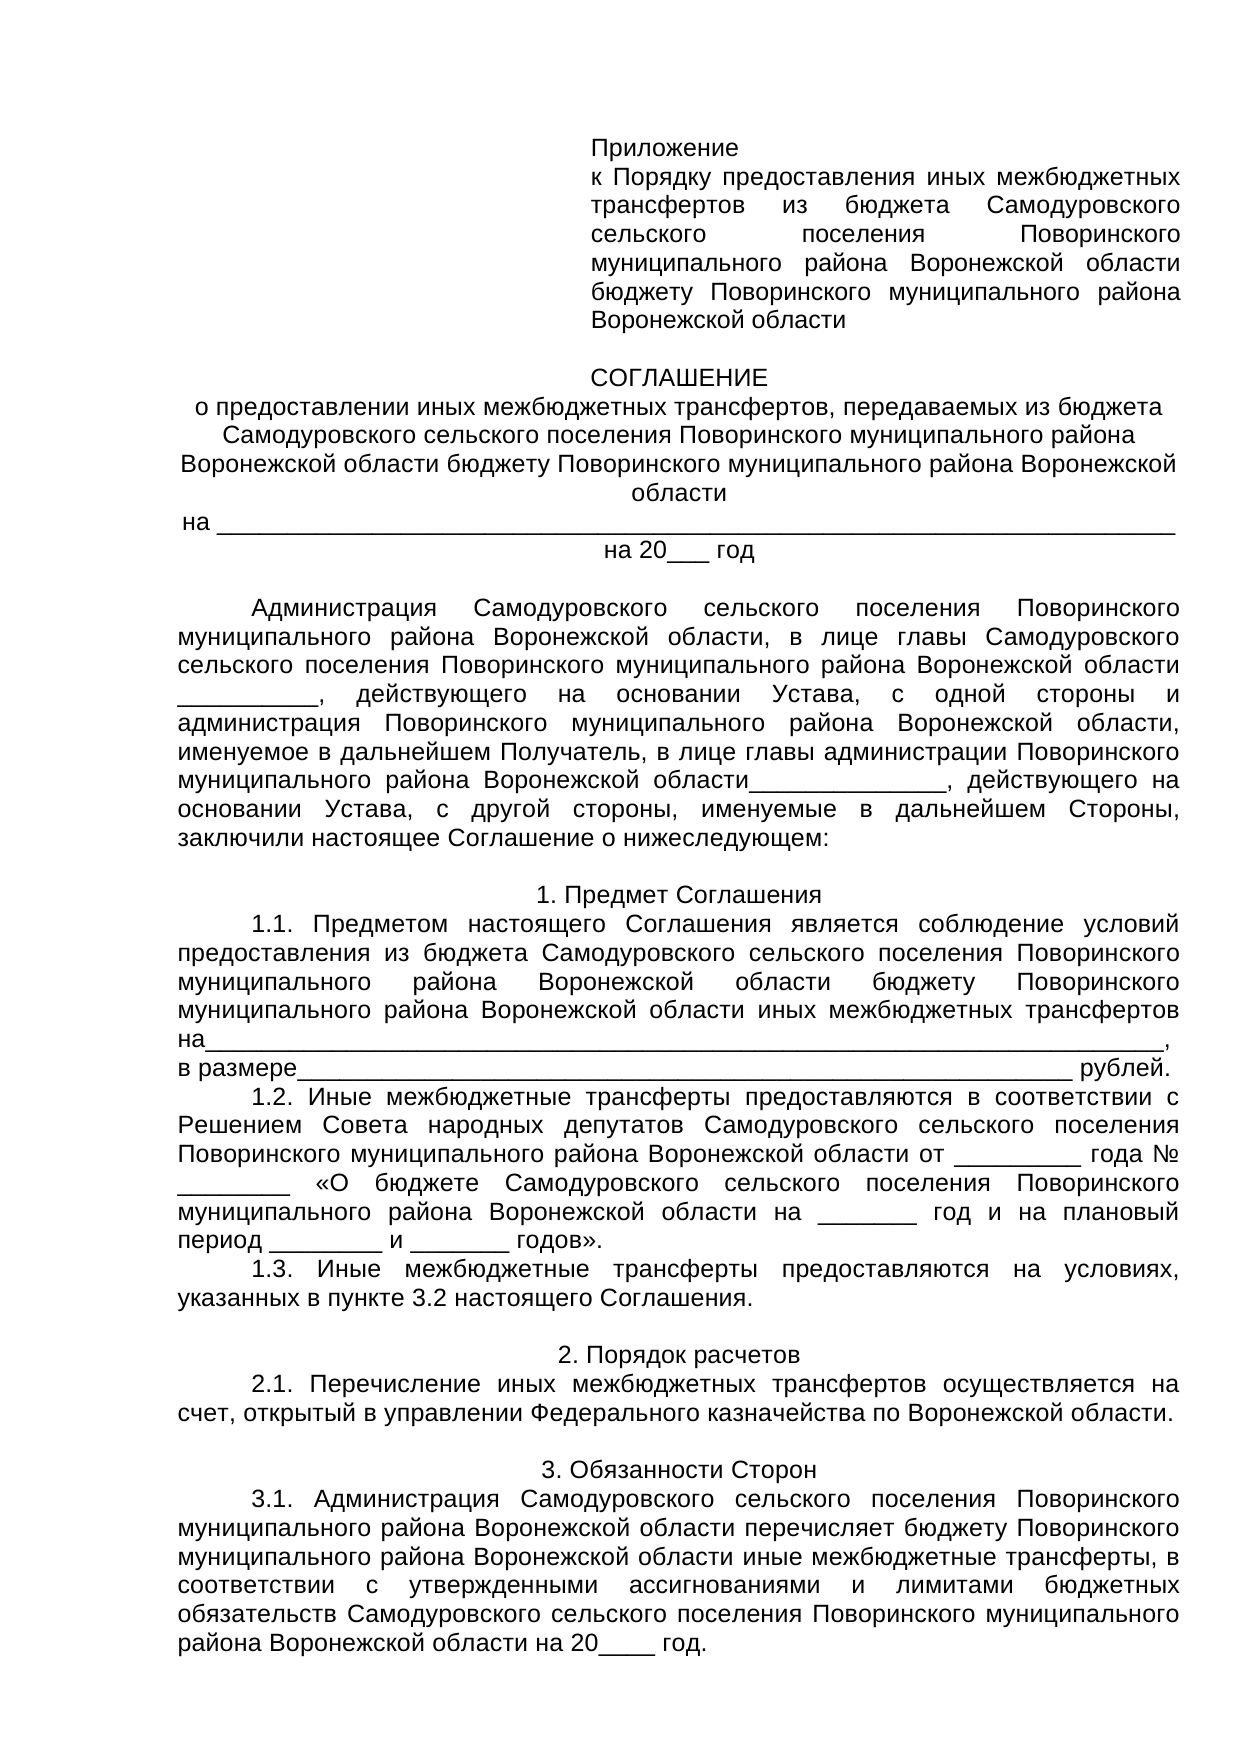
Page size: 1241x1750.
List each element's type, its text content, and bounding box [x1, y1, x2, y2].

text 1. Предмет Соглашения [177, 880, 1181, 909]
text о предоставлении иных межбюджетных трансфертов, передаваемых из бюджета Самодуровского сельского поселения Поворинского муниципального района Воронежской области бюджету Поворинского муниципального района Воронежской области [177, 392, 1181, 507]
text 1.2. Иные межбюджетные трансферты предоставляются в соответствии с Решением Совета народных депутатов Самодуровского сельского поселения Поворинского муниципального района Воронежской области от _________ года № ________ «О бюджете Самодуровского сельского поселения Поворинского муниципального района Воронежской области на _______ год и на плановый период ________ и _______ годов». [177, 1082, 1181, 1254]
text Приложение [591, 133, 1181, 162]
text СОГЛАШЕНИЕ [177, 363, 1181, 392]
text на ____________________________________________________________________ [177, 507, 1181, 535]
text 1.1. Предметом настоящего Соглашения является соблюдение условий предоставления из бюджета Самодуровского сельского поселения Поворинского муниципального района Воронежской области бюджету Поворинского муниципального района Воронежской области иных межбюджетных трансфертов на____________________________________________________________________, в размере_______________________________________________________ рублей. [177, 909, 1181, 1082]
text Администрация Самодуровского сельского поселения Поворинского муниципального района Воронежской области, в лице главы Самодуровского сельского поселения Поворинского муниципального района Воронежской области __________, действующего на основании Устава, с одной стороны и администрация Поворинского муниципального района Воронежской области, именуемое в дальнейшем Получатель, в лице главы администрации Поворинского муниципального района Воронежской области______________, действующего на основании Устава, с другой стороны, именуемые в дальнейшем Стороны, заключили настоящее Соглашение о нижеследующем: [177, 593, 1181, 852]
text 3.1. Администрация Самодуровского сельского поселения Поворинского муниципального района Воронежской области перечисляет бюджету Поворинского муниципального района Воронежской области иные межбюджетные трансферты, в соответствии с утвержденными ассигнованиями и лимитами бюджетных обязательств Самодуровского сельского поселения Поворинского муниципального района Воронежской области на 20____ год. [177, 1484, 1181, 1657]
text на 20___ год [177, 535, 1181, 564]
text 2.1. Перечисление иных межбюджетных трансфертов осуществляется на счет, открытый в управлении Федерального казначейства по Воронежской области. [177, 1369, 1181, 1427]
text 2. Порядок расчетов [177, 1340, 1181, 1369]
text к Порядку предоставления иных межбюджетных трансфертов из бюджета Самодуровского сельского поселения Поворинского муниципального района Воронежской области бюджету Поворинского муниципального района Воронежской области [591, 162, 1181, 334]
text 3. Обязанности Сторон [177, 1455, 1181, 1484]
text 1.3. Иные межбюджетные трансферты предоставляются на условиях, указанных в пункте 3.2 настоящего Соглашения. [177, 1254, 1181, 1312]
